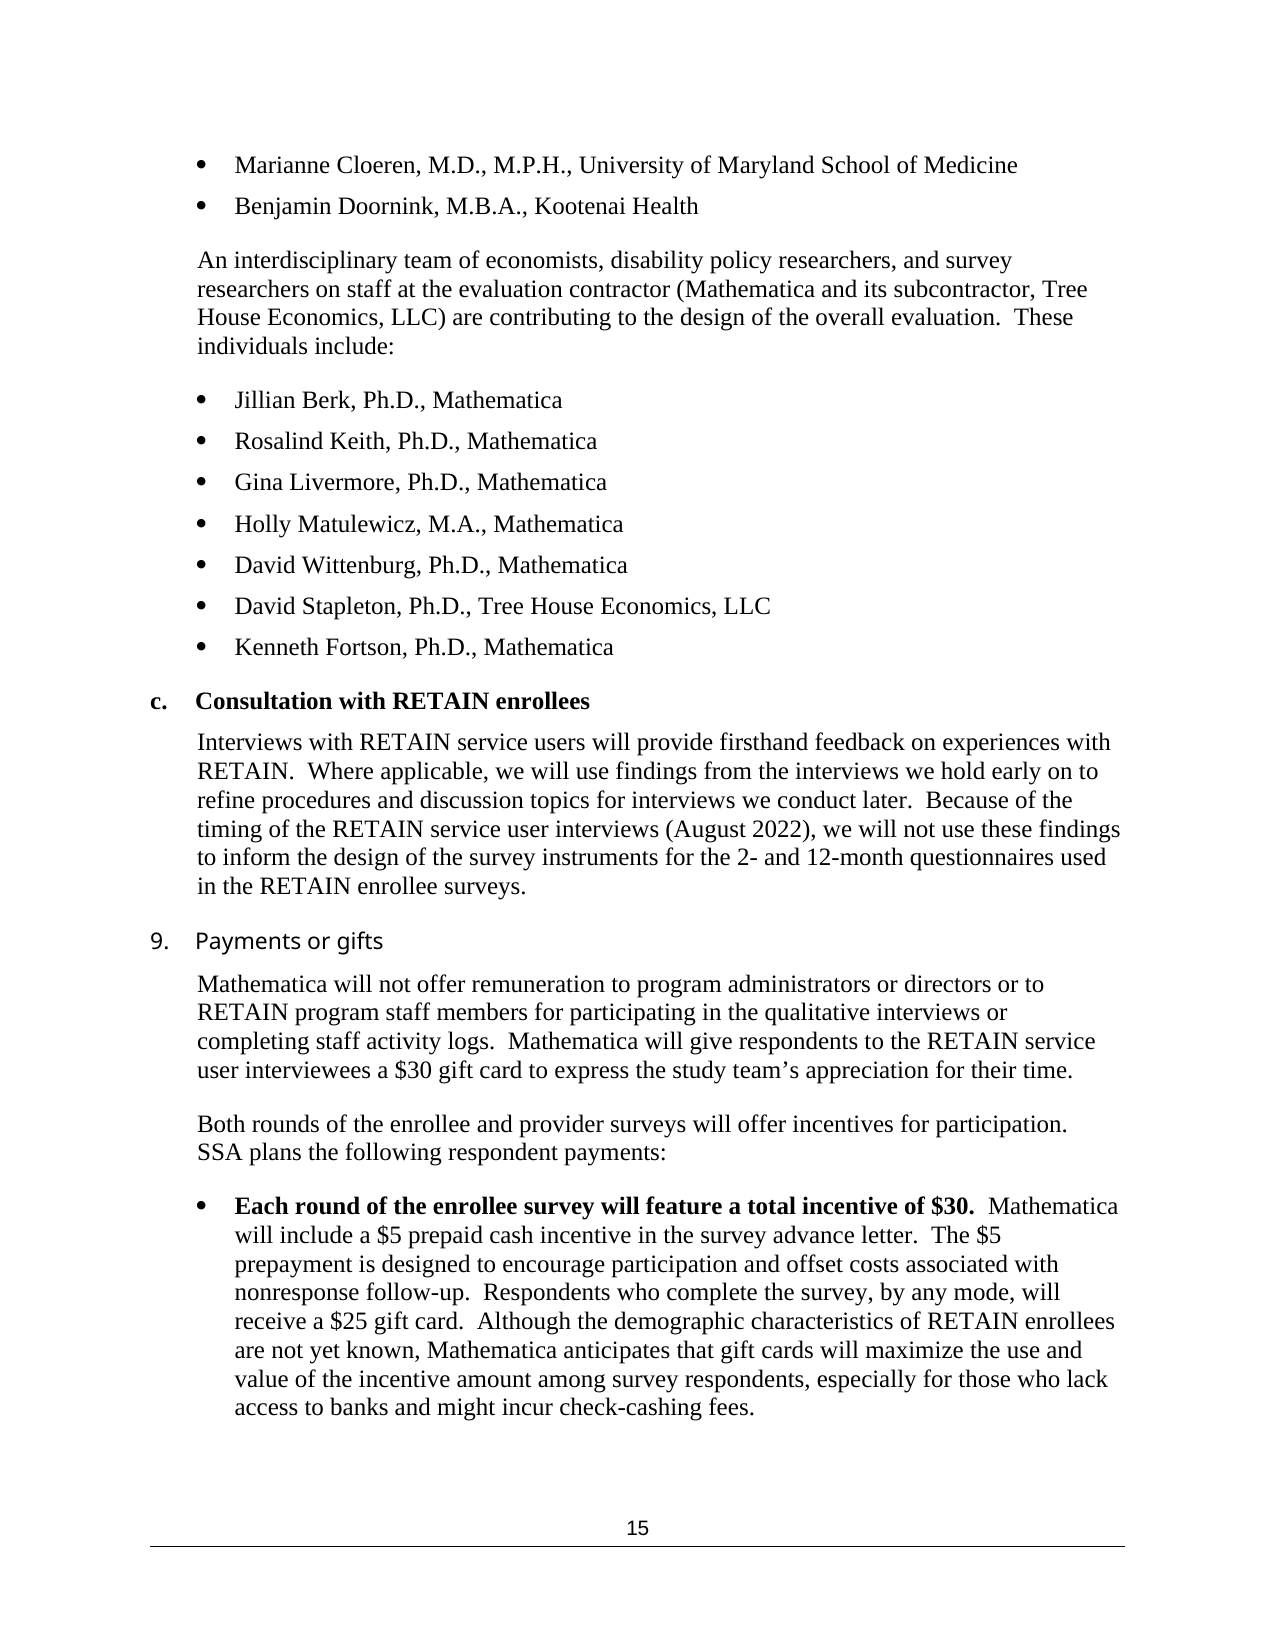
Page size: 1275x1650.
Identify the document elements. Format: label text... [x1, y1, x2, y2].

text Both rounds of the enrollee and provider surveys will offer incentives for participation. SSA plans the following respondent payments: [197, 1109, 1125, 1166]
text David Wittenburg, Ph.D., Mathematica [197, 550, 1125, 579]
text Marianne Cloeren, M.D., M.P.H., University of Maryland School of Medicine [197, 150, 1125, 179]
text Jillian Berk, Ph.D., Mathematica [197, 385, 1125, 414]
text David Stapleton, Ph.D., Tree House Economics, LLC [197, 591, 1125, 620]
text Gina Livermore, Ph.D., Mathematica [197, 467, 1125, 496]
text An interdisciplinary team of economists, disability policy researchers, and survey researchers on staff at the evaluation contractor (Mathematica and its subcontractor, Tree House Economics, LLC) are contributing to the design of the overall evaluation. These individuals include: [197, 245, 1125, 360]
text Rosalind Keith, Ph.D., Mathematica [197, 426, 1125, 455]
text c. Consultation with RETAIN enrollees [150, 686, 1125, 715]
text Interviews with RETAIN service users will provide firsthand feedback on experiences with RETAIN. Where applicable, we will use findings from the interviews we hold early on to refine procedures and discussion topics for interviews we conduct later. Because of the timing of the RETAIN service user interviews (August 2022), we will not use these findings to inform the design of the survey instruments for the 2- and 12-month questionnaires used in the RETAIN enrollee surveys. [197, 727, 1125, 900]
text Kenneth Fortson, Ph.D., Mathematica [197, 632, 1125, 661]
text Mathematica will not offer remuneration to program administrators or directors or to RETAIN program staff members for participating in the qualitative interviews or completing staff activity logs. Mathematica will give respondents to the RETAIN service user interviewees a $30 gift card to express the study team’s appreciation for their time. [197, 969, 1125, 1084]
list Each round of the enrollee survey will feature a total incentive of $30. Mathematica will include a $5 prepaid cash incentive in the survey advance letter. The $5 prepayment is designed to encourage participation and offset costs associated with nonresponse follow-up. Respondents who complete the survey, by any mode, will receive a $25 gift card. Although the demographic characteristics of RETAIN enrollees are not yet known, Mathematica anticipates that gift cards will maximize the use and value of the incentive amount among survey respondents, especially for those who lack access to banks and might incur check-cashing fees. [197, 1191, 1125, 1421]
text 9. Payments or gifts [150, 925, 1125, 956]
text Benjamin Doornink, M.B.A., Kootenai Health [197, 191, 1125, 220]
text Holly Matulewicz, M.A., Mathematica [197, 509, 1125, 537]
